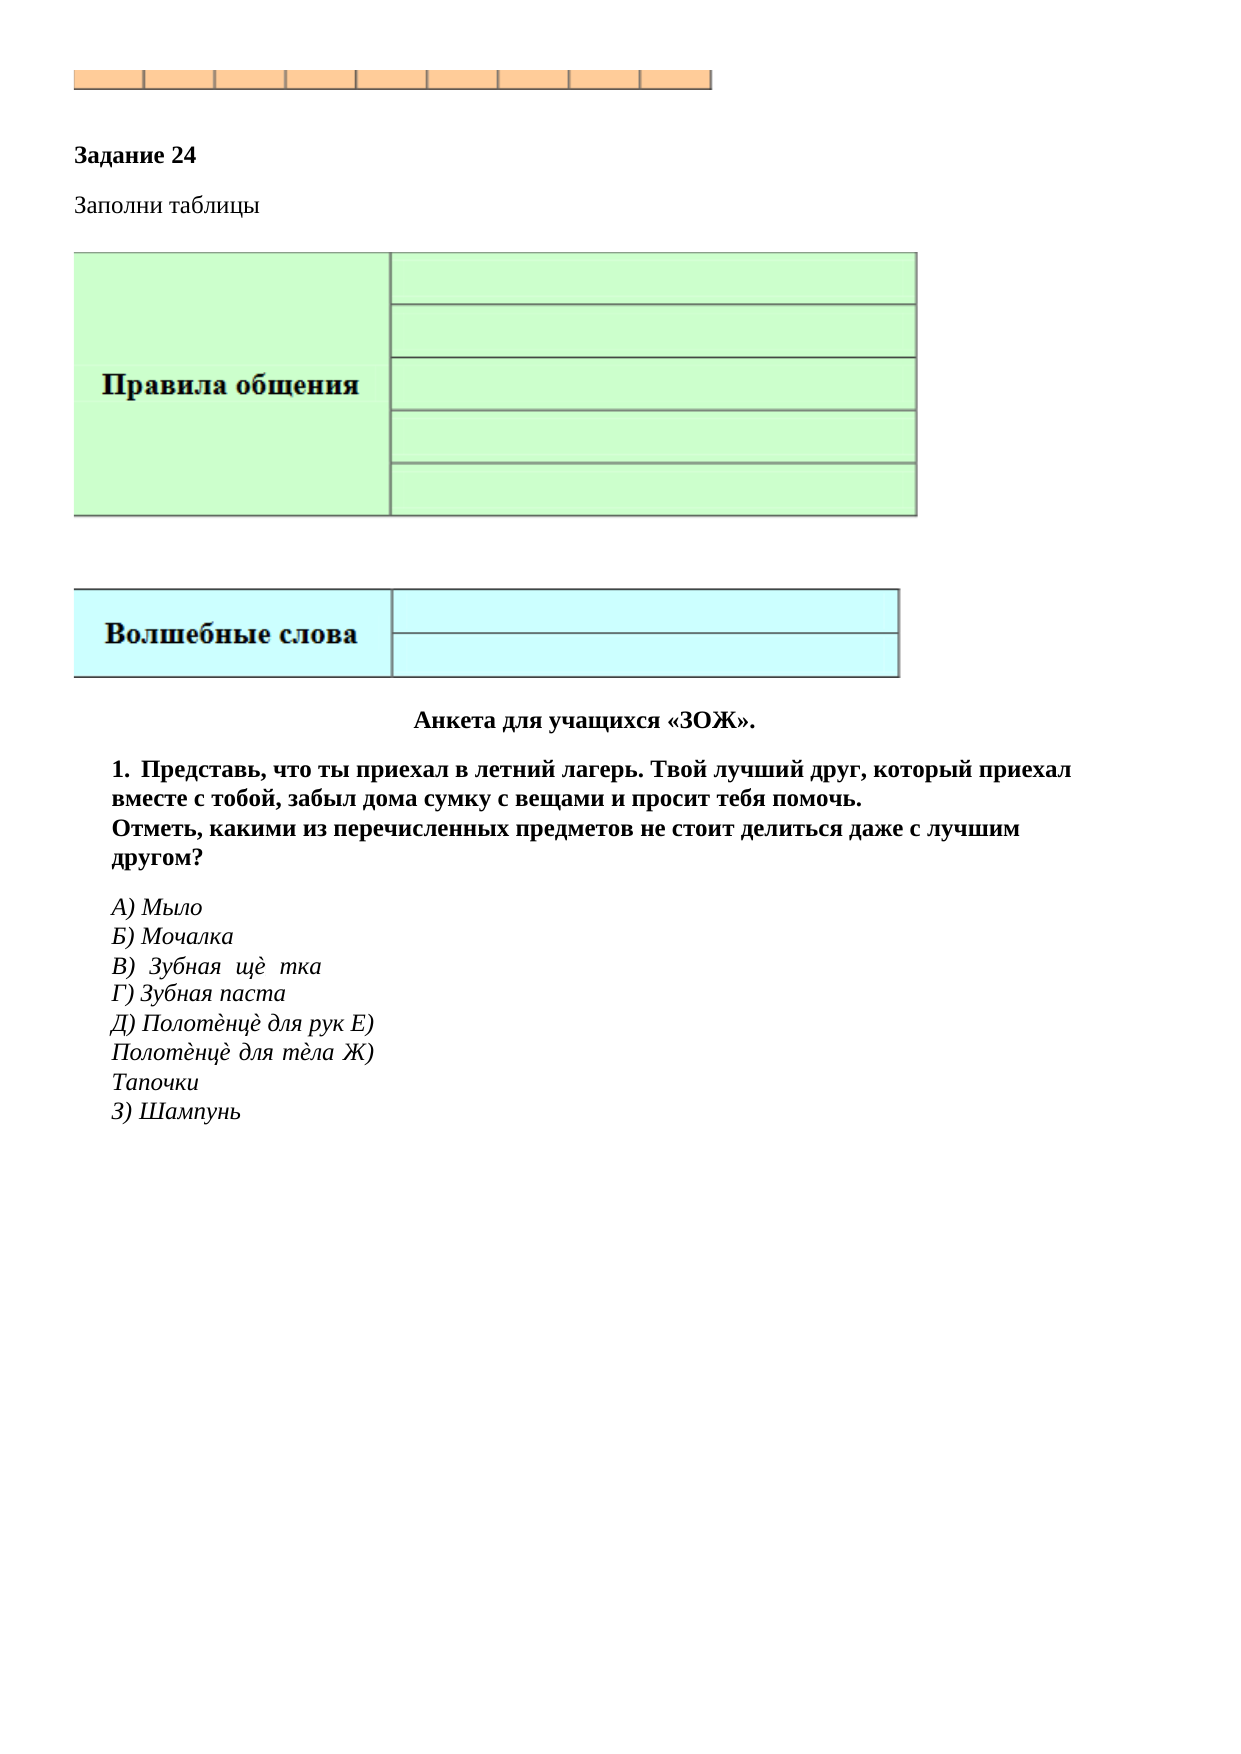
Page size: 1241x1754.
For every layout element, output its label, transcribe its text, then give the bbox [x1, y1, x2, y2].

picture [73, 252, 918, 678]
text А) Мыло [111, 892, 1176, 920]
subtitle Отметь, какими из перечисленных предметов не стоит делиться даже с лучшим другом? [111, 813, 1022, 871]
text Д) Полотѐнцѐ для рук Е) Полотѐнцѐ для тѐла Ж) Тапочки [111, 1008, 374, 1096]
list Представь, что ты приехал в летний лагерь. Твой лучший друг, который приехал вместе с тобой, забыл дома сумку с вещами и просит тебя помочь. [111, 754, 1072, 812]
text Б) Мочалка [111, 921, 1176, 950]
picture [73, 70, 713, 90]
subtitle Анкета для учащихся «ЗОЖ». [413, 705, 1176, 734]
subtitle Задание 24 [74, 140, 1176, 169]
text Заполни таблицы [74, 190, 1176, 218]
text З) Шампунь [111, 1097, 1176, 1125]
text В) Зубная щѐ9 тка Г) Зубная паста [111, 952, 321, 1007]
